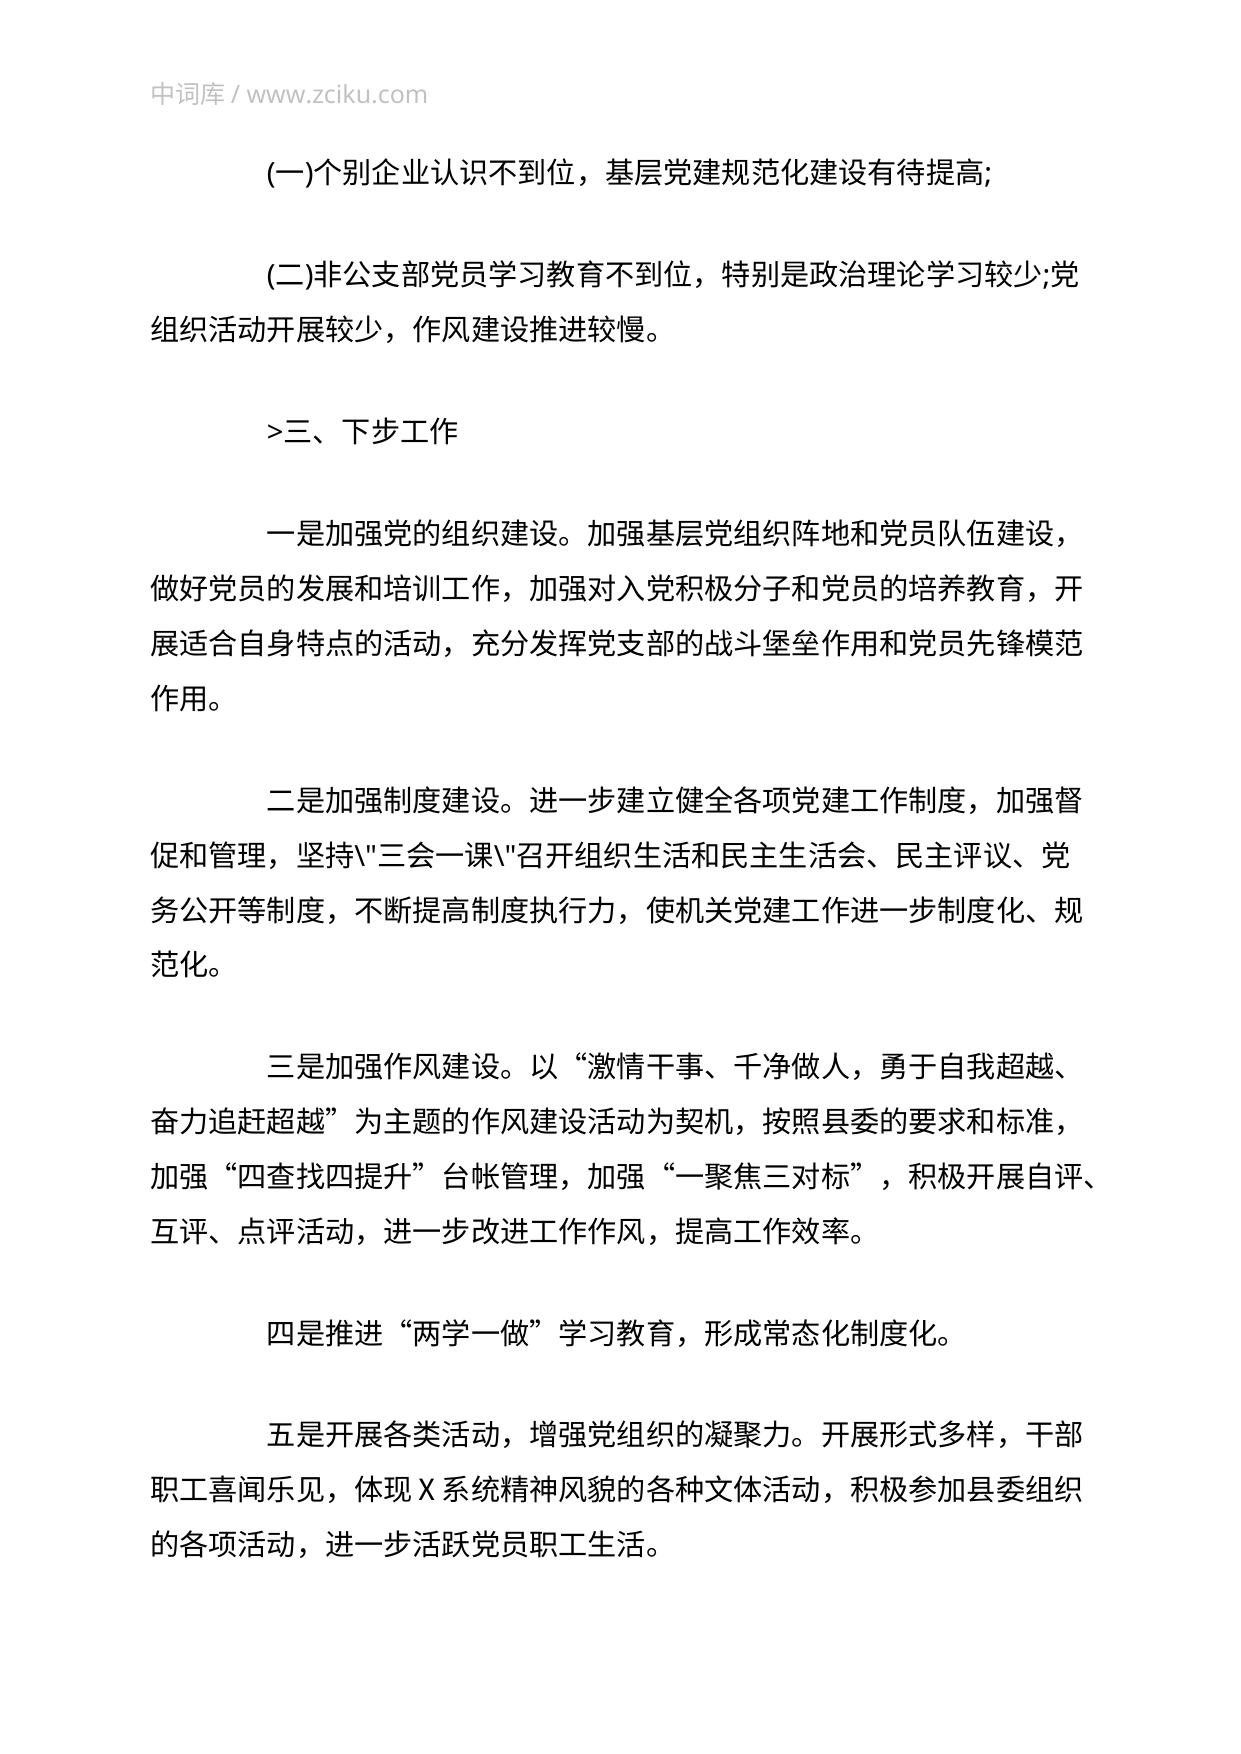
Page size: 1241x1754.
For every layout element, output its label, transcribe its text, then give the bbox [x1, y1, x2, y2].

text 四是推进“两学一做”学习教育，形成常态化制度化。 [150, 1310, 1090, 1352]
text 五是开展各类活动，增强党组织的凝聚力。开展形式多样，干部职工喜闻乐见，体现Ⅹ系统精神风貌的各种文体活动，积极参加县委组织的各项活动，进一步活跃党员职工生活。 [150, 1412, 1090, 1564]
text 一是加强党的组织建设。加强基层党组织阵地和党员队伍建设，做好党员的发展和培训工作，加强对入党积极分子和党员的培养教育，开展适合自身特点的活动，充分发挥党支部的战斗堡垒作用和党员先锋模范作用。 [150, 511, 1090, 718]
text 三是加强作风建设。以“激情干事、千净做人，勇于自我超越、奋力追赶超越”为主题的作风建设活动为契机，按照县委的要求和标准，加强“四查找四提升”台帐管理，加强“一聚焦三对标”，积极开展自评、互评、点评活动，进一步改进工作作风，提高工作效率。 [150, 1044, 1090, 1251]
text >三、下步工作 [150, 409, 1090, 451]
text 二是加强制度建设。进一步建立健全各项党建工作制度，加强督促和管理，坚持\"三会一课\"召开组织生活和民主生活会、民主评议、党务公开等制度，不断提高制度执行力，使机关党建工作进一步制度化、规范化。 [150, 777, 1090, 984]
text (二)非公支部党员学习教育不到位，特别是政治理论学习较少;党组织活动开展较少，作风建设推进较慢。 [150, 252, 1090, 349]
text (一)个别企业认识不到位，基层党建规范化建设有待提高; [150, 150, 1090, 192]
